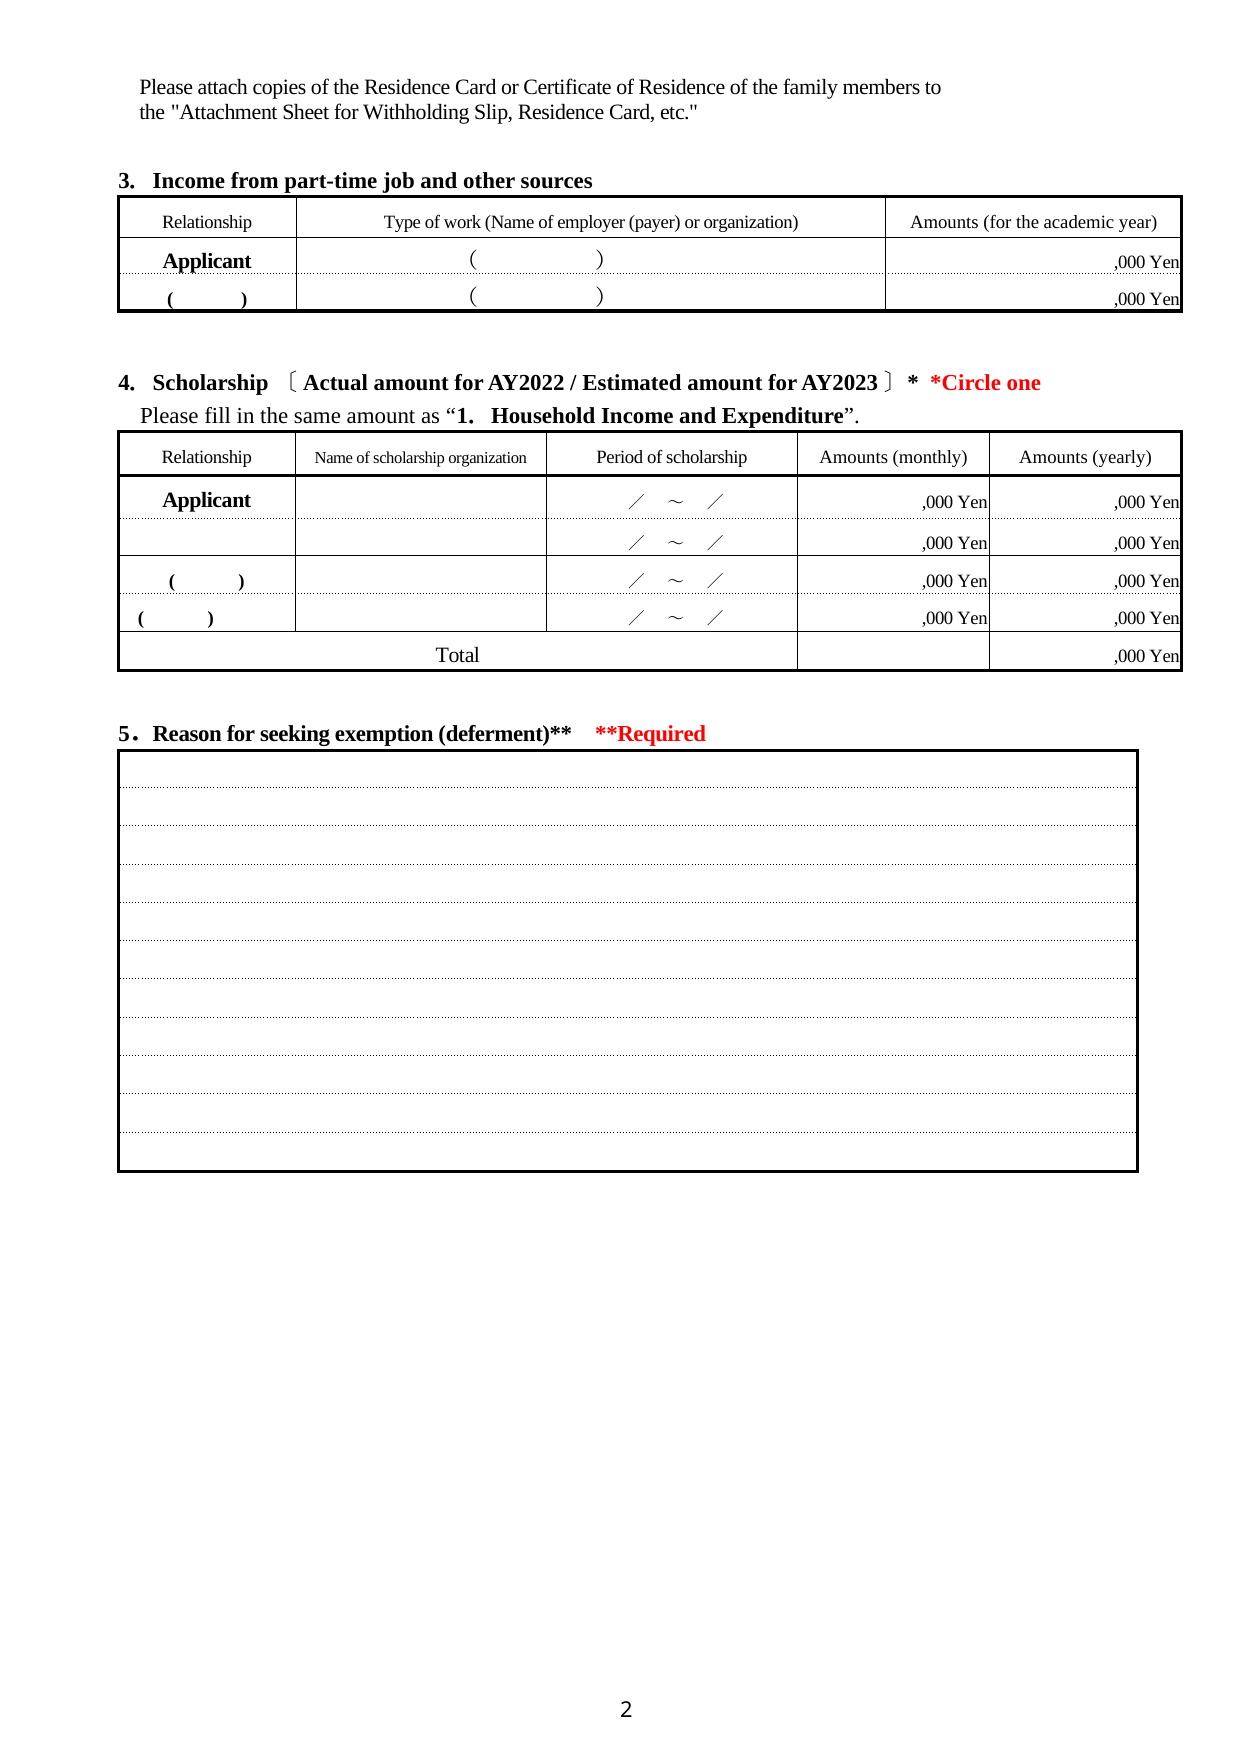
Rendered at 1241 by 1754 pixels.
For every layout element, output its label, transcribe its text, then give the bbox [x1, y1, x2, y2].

table_cell ,000 Yen [886, 273, 1180, 309]
text Please fill in the same amount as “1．Household Income and Expenditure”. [140, 397, 1134, 430]
table_header Amounts (for the academic year) [886, 198, 1180, 237]
table_header Type of work (Name of employer (payer) or organization) [297, 198, 885, 237]
table_cell [120, 518, 295, 555]
table_cell Applicant [120, 477, 295, 518]
table_cell （ ） [297, 273, 885, 309]
table_cell ( ) [120, 273, 296, 309]
table_header Relationship [120, 198, 296, 237]
table_cell [296, 556, 546, 593]
table_cell ,000 Yen [798, 477, 989, 518]
table_cell ,000 Yen [990, 556, 1180, 593]
table_header Period of scholarship [547, 433, 797, 474]
table_cell [120, 1017, 1136, 1055]
table_cell ／ ～ ／ [547, 556, 797, 593]
table_cell Total [120, 632, 797, 668]
text Please attach copies of the Residence Card or Certificate of Residence of the family members to [118, 74, 1152, 99]
table_cell ,000 Yen [798, 593, 989, 631]
table_cell [120, 1132, 1136, 1170]
table_cell Applicant [120, 238, 296, 273]
table_header Amounts (monthly) [798, 433, 989, 474]
table_cell [296, 593, 546, 631]
table_cell ( ) [120, 593, 295, 631]
table_cell [120, 902, 1136, 940]
table_cell [120, 940, 1136, 978]
table_cell ,000 Yen [798, 556, 989, 593]
table_header Name of scholarship organization [296, 433, 546, 474]
table_cell [798, 632, 989, 668]
table_cell [120, 1055, 1136, 1093]
table_header [120, 752, 1136, 787]
table_cell ,000 Yen [990, 518, 1180, 555]
table_cell [120, 787, 1136, 825]
table_header Amounts (yearly) [990, 433, 1180, 474]
table_cell [296, 518, 546, 555]
text 3．Income from part-time job and other sources [118, 162, 1134, 195]
table_cell [120, 1093, 1136, 1132]
table_header Relationship [120, 433, 295, 474]
table_cell ,000 Yen [990, 632, 1180, 668]
table_cell （ ） [297, 238, 885, 273]
table_cell ／ ～ ／ [547, 477, 797, 518]
table_cell [120, 864, 1136, 902]
table_cell ／ ～ ／ [547, 593, 797, 631]
table_cell [120, 978, 1136, 1017]
text the "Attachment Sheet for Withholding Slip, Residence Card, etc." [118, 99, 1152, 124]
table_cell ,000 Yen [990, 477, 1180, 518]
table_cell ,000 Yen [798, 518, 989, 555]
text 5．Reason for seeking exemption (deferment)** **Required [118, 710, 1134, 749]
table_cell ／ ～ ／ [547, 518, 797, 555]
text 4．Scholarship 〔 Actual amount for AY2022 / Estimated amount for AY2023 〕* *Circle one [118, 364, 1134, 397]
table_cell ,000 Yen [886, 238, 1180, 273]
table_cell [120, 825, 1136, 864]
table_cell ( ) [120, 556, 295, 593]
table_cell ,000 Yen [990, 593, 1180, 631]
table_cell [296, 477, 546, 518]
